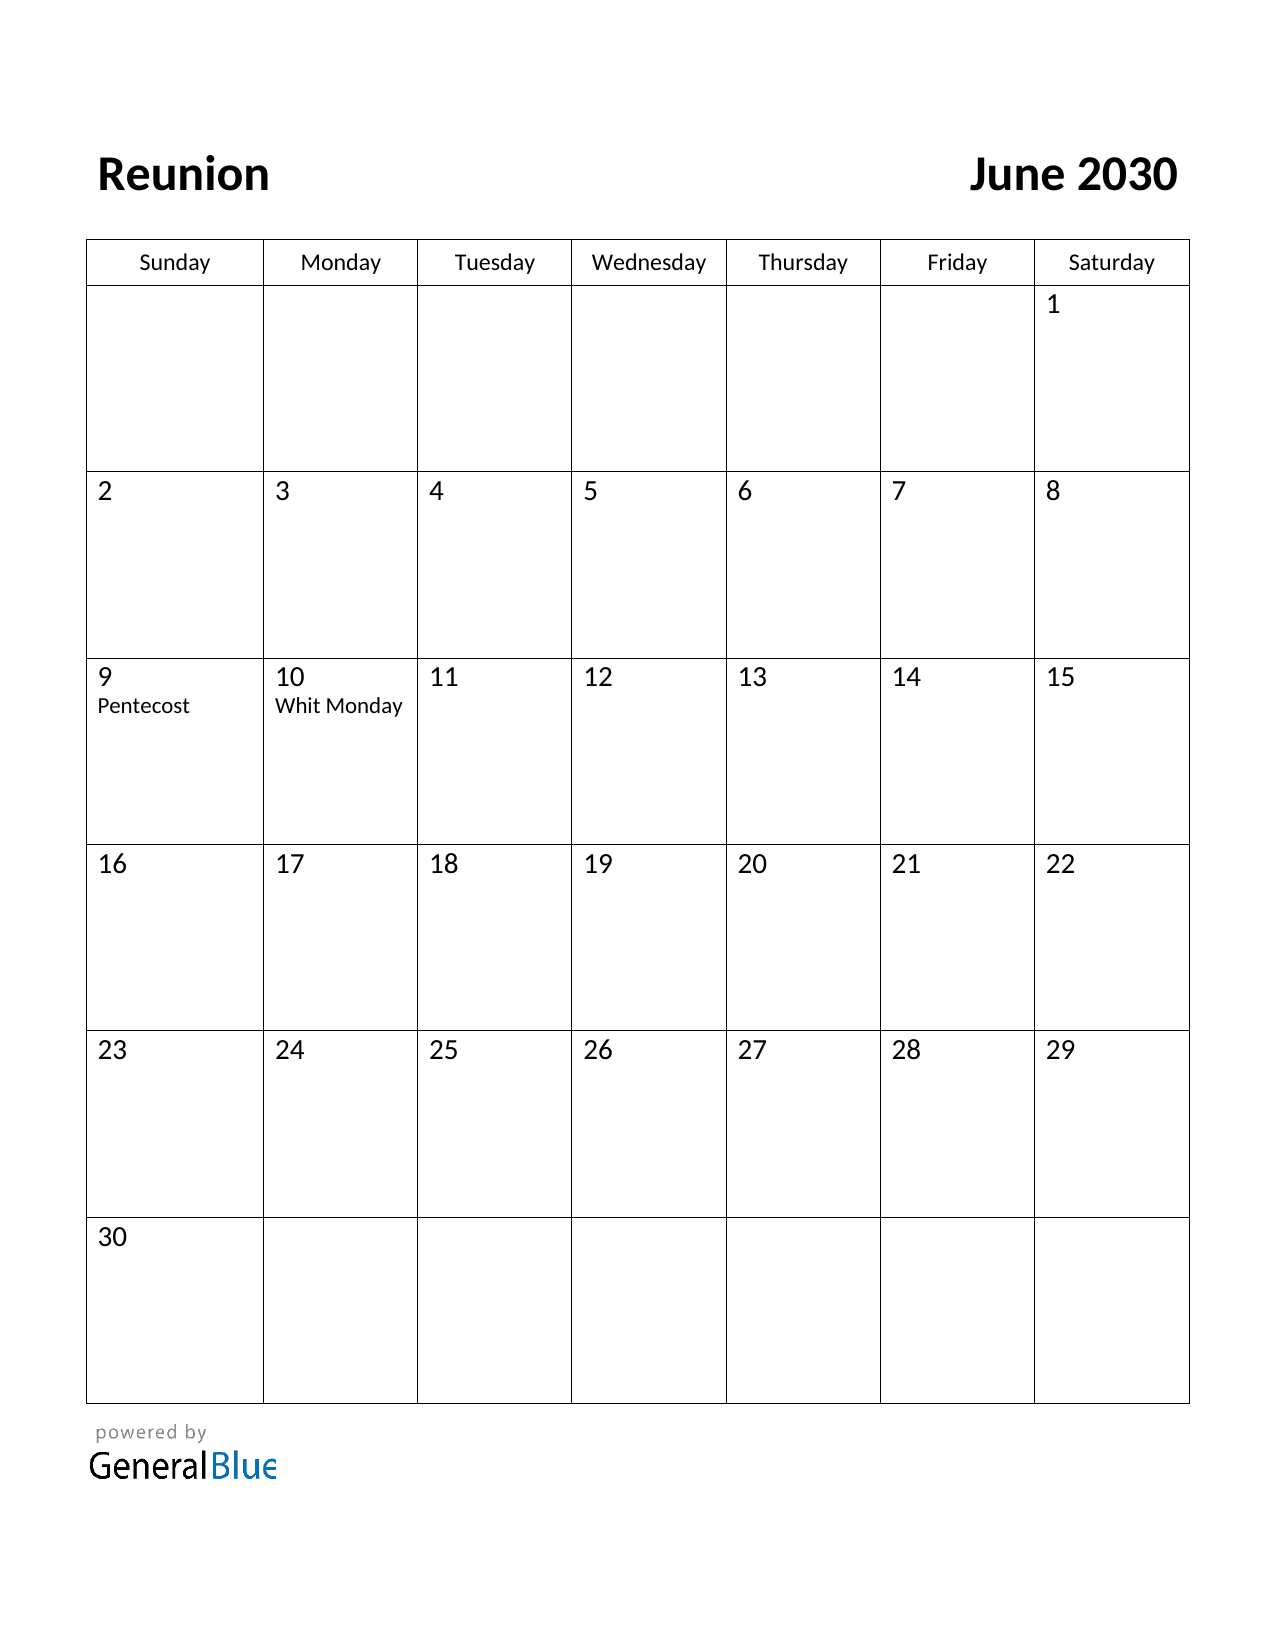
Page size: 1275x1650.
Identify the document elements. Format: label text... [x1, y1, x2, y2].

table_cell [881, 1218, 1034, 1250]
table_cell [727, 318, 880, 471]
table_cell 10 [264, 659, 417, 691]
table_cell Monday [264, 240, 417, 284]
table_cell 4 [418, 472, 571, 504]
table_cell 25 [418, 1031, 571, 1064]
table_cell 16 [87, 845, 263, 877]
table_cell 12 [572, 659, 726, 691]
table_cell 9 [87, 659, 263, 691]
table_header June 2030 [572, 105, 1189, 239]
table_cell Sunday [87, 240, 263, 284]
table_cell [572, 1250, 726, 1403]
table_cell [1035, 318, 1189, 471]
table_header Reunion [86, 105, 572, 239]
table_cell 14 [881, 659, 1034, 691]
table_cell 13 [727, 659, 880, 691]
table_cell [727, 691, 880, 844]
table_cell [572, 318, 726, 471]
table_cell 28 [881, 1031, 1034, 1064]
table_cell Wednesday [572, 240, 726, 284]
table_cell [1035, 691, 1189, 844]
table_cell [881, 318, 1034, 471]
table_cell [727, 1064, 880, 1217]
table_cell [881, 691, 1034, 844]
table_cell [727, 1250, 880, 1403]
table_cell [418, 691, 571, 844]
table_cell [87, 1064, 263, 1217]
table_cell [572, 878, 726, 1030]
table_cell [264, 1218, 417, 1250]
table_cell [418, 286, 571, 318]
table_cell 27 [727, 1031, 880, 1064]
table_cell Pentecost [87, 691, 263, 844]
table_cell 19 [572, 845, 726, 877]
table_cell [86, 1404, 1189, 1502]
table_cell [264, 318, 417, 471]
table_cell [572, 691, 726, 844]
table_cell Friday [881, 240, 1034, 284]
table_cell 23 [87, 1031, 263, 1064]
table_cell Saturday [1035, 240, 1189, 284]
table_cell [418, 1250, 571, 1403]
table_cell [264, 286, 417, 318]
table_cell [727, 286, 880, 318]
table_cell [87, 318, 263, 471]
table_cell [418, 1064, 571, 1217]
table_cell 20 [727, 845, 880, 877]
table_cell [881, 505, 1034, 657]
table_cell [1035, 505, 1189, 657]
table_cell Tuesday [418, 240, 571, 284]
table_cell 6 [727, 472, 880, 504]
table_cell 26 [572, 1031, 726, 1064]
picture [88, 1421, 276, 1484]
table_cell [87, 1250, 263, 1403]
table_cell 21 [881, 845, 1034, 877]
table_cell 24 [264, 1031, 417, 1064]
table_cell 8 [1035, 472, 1189, 504]
table_cell [727, 1218, 880, 1250]
table_cell [727, 878, 880, 1030]
table_cell 29 [1035, 1031, 1189, 1064]
table_cell 11 [418, 659, 571, 691]
table_cell [572, 286, 726, 318]
table_cell 30 [87, 1218, 263, 1250]
table_cell 17 [264, 845, 417, 877]
table_cell [1035, 878, 1189, 1030]
table_cell 7 [881, 472, 1034, 504]
table_cell [572, 505, 726, 657]
table_cell Thursday [727, 240, 880, 284]
table_cell [87, 286, 263, 318]
table_cell 2 [87, 472, 263, 504]
table_cell [418, 878, 571, 1030]
table_cell [572, 1218, 726, 1250]
table_cell [727, 505, 880, 657]
table_cell 3 [264, 472, 417, 504]
table_cell [572, 1064, 726, 1217]
table_cell [418, 318, 571, 471]
table_cell [87, 505, 263, 657]
table_cell [1035, 1250, 1189, 1403]
table_cell [881, 286, 1034, 318]
table_cell [418, 1218, 571, 1250]
table_cell 22 [1035, 845, 1189, 877]
table_cell [264, 878, 417, 1030]
table_cell [264, 1064, 417, 1217]
table_cell [881, 1064, 1034, 1217]
table_cell 1 [1035, 286, 1189, 318]
table_cell [1035, 1064, 1189, 1217]
table_cell 15 [1035, 659, 1189, 691]
table_cell [881, 1250, 1034, 1403]
table_cell [87, 878, 263, 1030]
table_cell [264, 1250, 417, 1403]
table_cell [881, 878, 1034, 1030]
table_cell [1035, 1218, 1189, 1250]
table_cell 5 [572, 472, 726, 504]
table_cell Whit Monday [264, 691, 417, 844]
table_cell [264, 505, 417, 657]
table_cell [418, 505, 571, 657]
table_cell 18 [418, 845, 571, 877]
